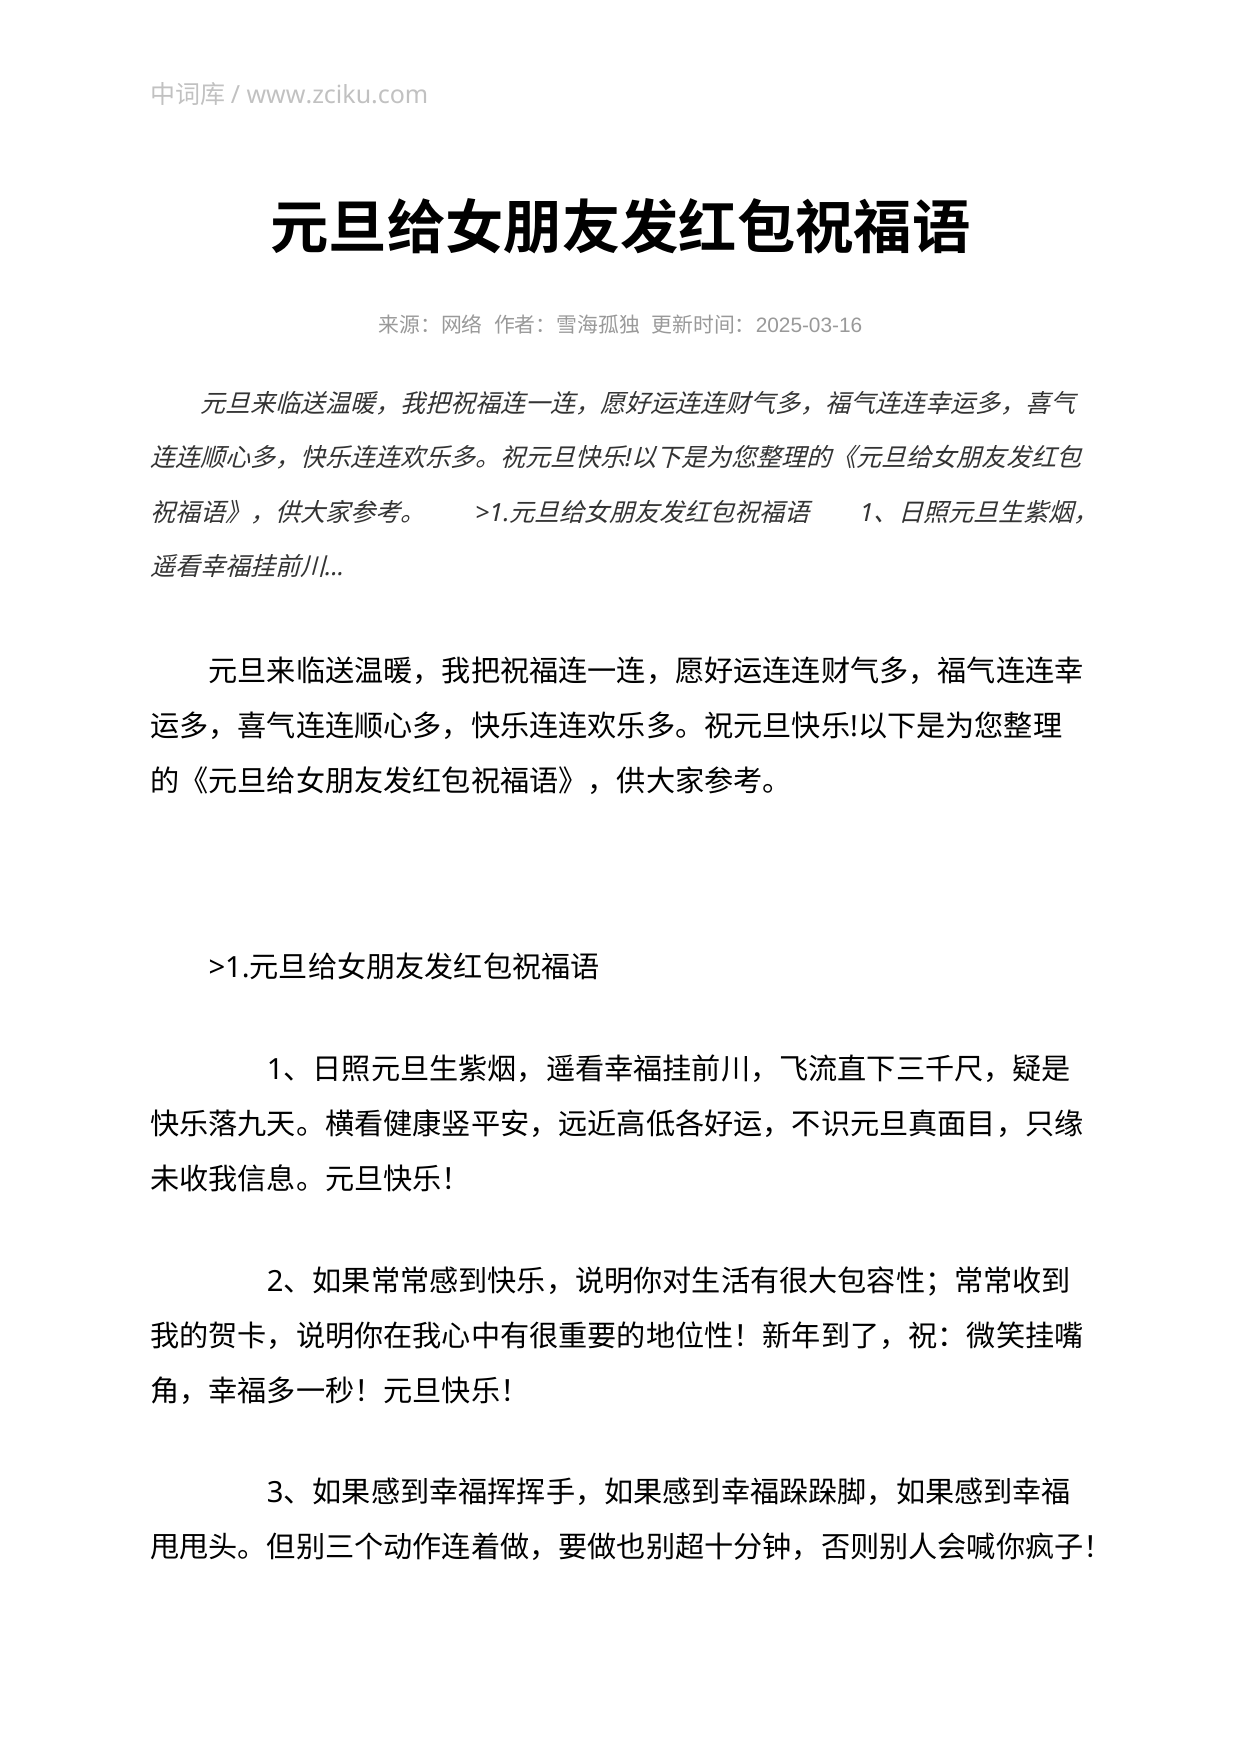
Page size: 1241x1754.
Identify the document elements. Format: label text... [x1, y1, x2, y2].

subtitle 元旦给女朋友发红包祝福语 [150, 181, 1090, 266]
text 2、如果常常感到快乐，说明你对生活有很大包容性；常常收到我的贺卡，说明你在我心中有很重要的地位性！新年到了，祝：微笑挂嘴角，幸福多一秒！元旦快乐！ [150, 1257, 1090, 1409]
text 元旦来临送温暖，我把祝福连一连，愿好运连连财气多，福气连连幸运多，喜气连连顺心多，快乐连连欢乐多。祝元旦快乐!以下是为您整理的《元旦给女朋友发红包祝福语》，供大家参考。 >1.元旦给女朋友发红包祝福语 1、日照元旦生紫烟，遥看幸福挂前川... [150, 383, 1090, 583]
text 1、日照元旦生紫烟，遥看幸福挂前川，飞流直下三千尺，疑是快乐落九天。横看健康竖平安，远近高低各好运，不识元旦真面目，只缘未收我信息。元旦快乐！ [150, 1046, 1090, 1198]
text 来源：网络 作者：雪海孤独 更新时间：2025-03-16 [150, 313, 1090, 337]
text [150, 1469, 1090, 1566]
text >1.元旦给女朋友发红包祝福语 [150, 944, 1090, 986]
text 元旦来临送温暖，我把祝福连一连，愿好运连连财气多，福气连连幸运多，喜气连连顺心多，快乐连连欢乐多。祝元旦快乐!以下是为您整理的《元旦给女朋友发红包祝福语》，供大家参考。 [150, 648, 1090, 800]
